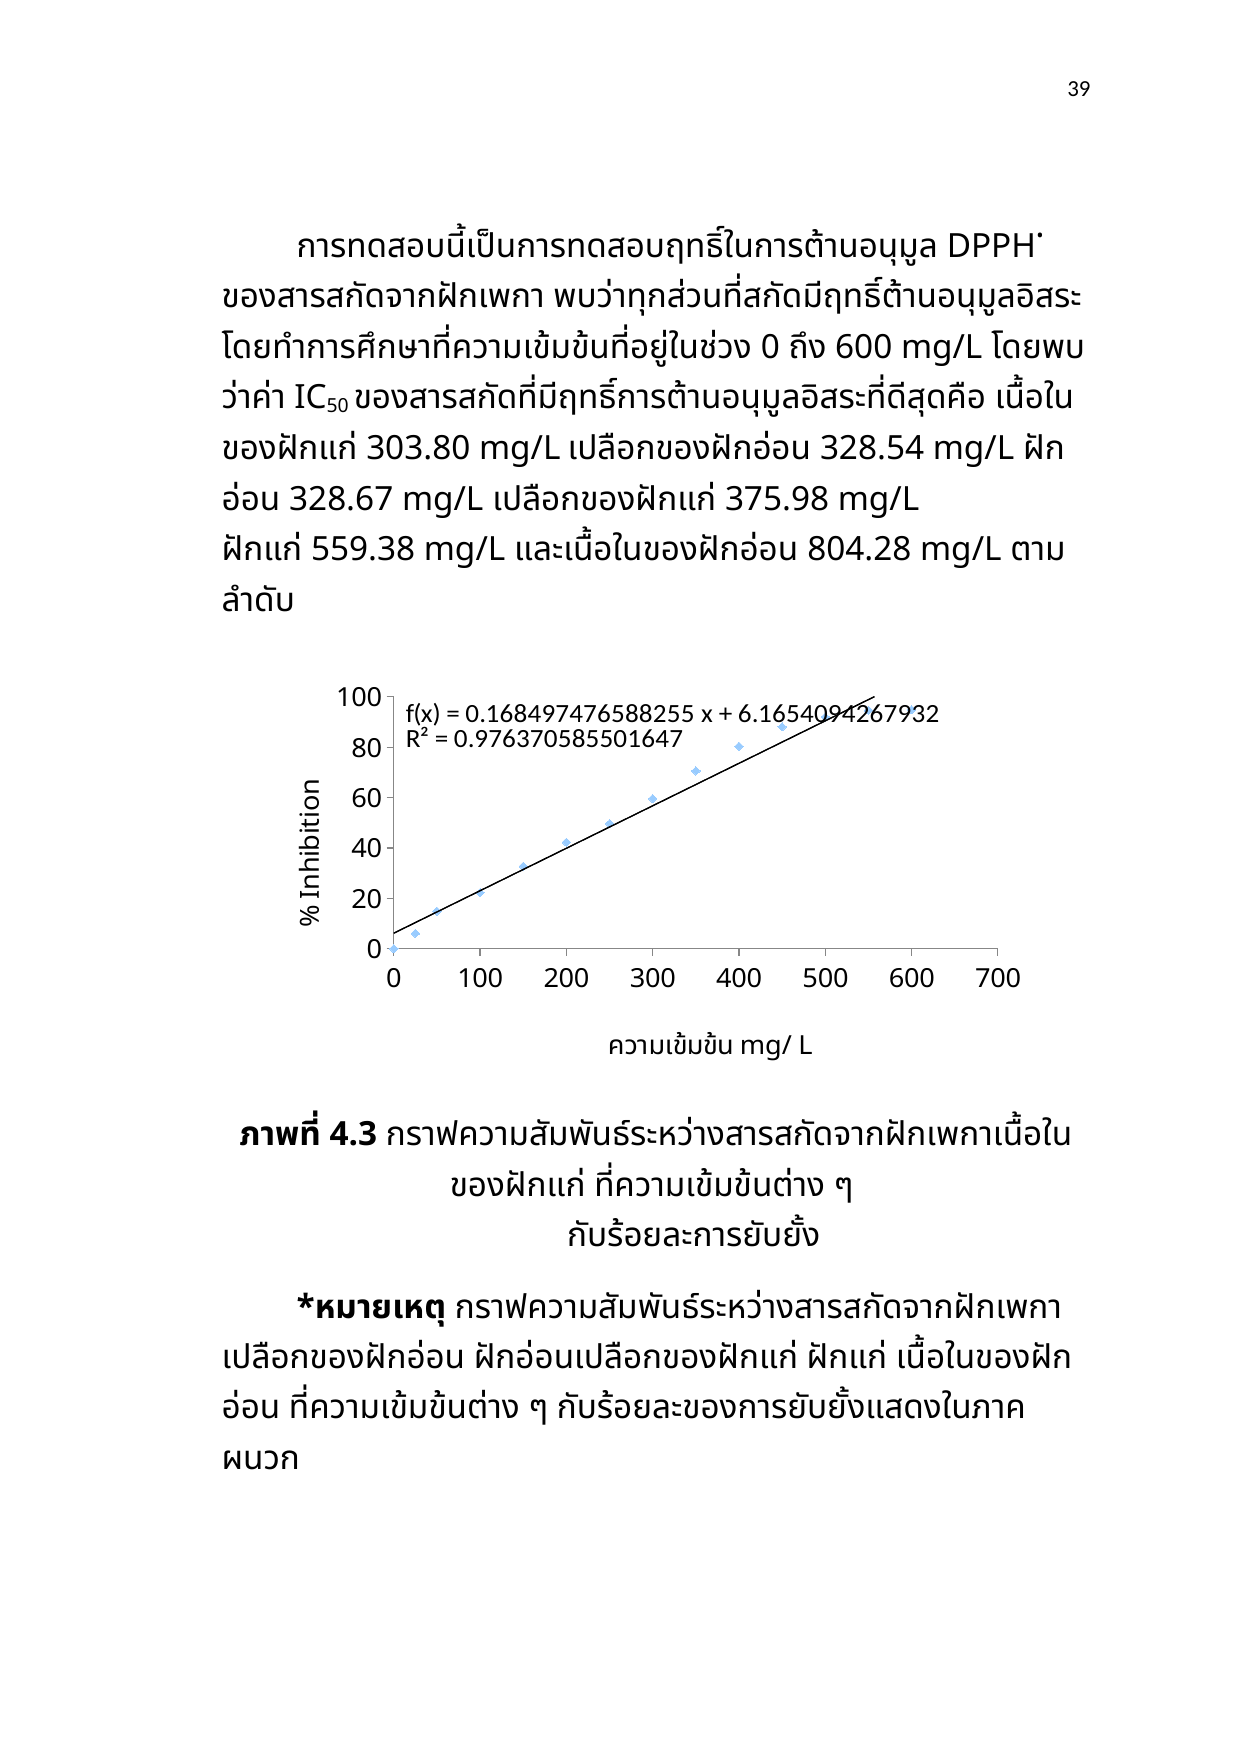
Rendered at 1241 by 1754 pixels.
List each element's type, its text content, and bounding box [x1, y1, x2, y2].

text การทดสอบนี้เป็นการทดสอบฤทธิ์ในการต้านอนุมูล DPPH• ของสารสกัดจากฝักเพกา พบว่าทุกส่วนที่สกัดมีฤทธิ์ต้านอนุมูลอิสระโดยทำการศึกษาที่ความเข้มข้นที่อยู่ในช่วง 0 ถึง 600 mg/L โดยพบว่าค่า IC50 ของสารสกัดที่มีฤทธิ์การต้านอนุมูลอิสระที่ดีสุดคือ เนื้อในของฝักแก่ 303.80 mg/Lเปลือกของฝักอ่อน 328.54 mg/L ฝักอ่อน 328.67 mg/L เปลือกของฝักแก่ 375.98 mg/L ฝักแก่ 559.38 mg/L และเนื้อในของฝักอ่อน 804.28 mg/L ตามลำดับ [221, 221, 1090, 626]
text *หมายเหตุ กราฟความสัมพันธ์ระหว่างสารสกัดจากฝักเพกาเปลือกของฝักอ่อน ฝักอ่อนเปลือกของฝักแก่ ฝักแก่ เนื้อในของฝักอ่อน ที่ความเข้มข้นต่าง ๆ กับร้อยละของการยับยั้งแสดงในภาคผนวก [221, 1282, 1090, 1484]
text ภาพที่ 4.3 กราฟความสัมพันธ์ระหว่างสารสกัดจากฝักเพกาเนื้อในของฝักแก่ ที่ความเข้มข้นต่าง ๆ กับร้อยละการยับยั้ง [221, 1110, 1090, 1262]
